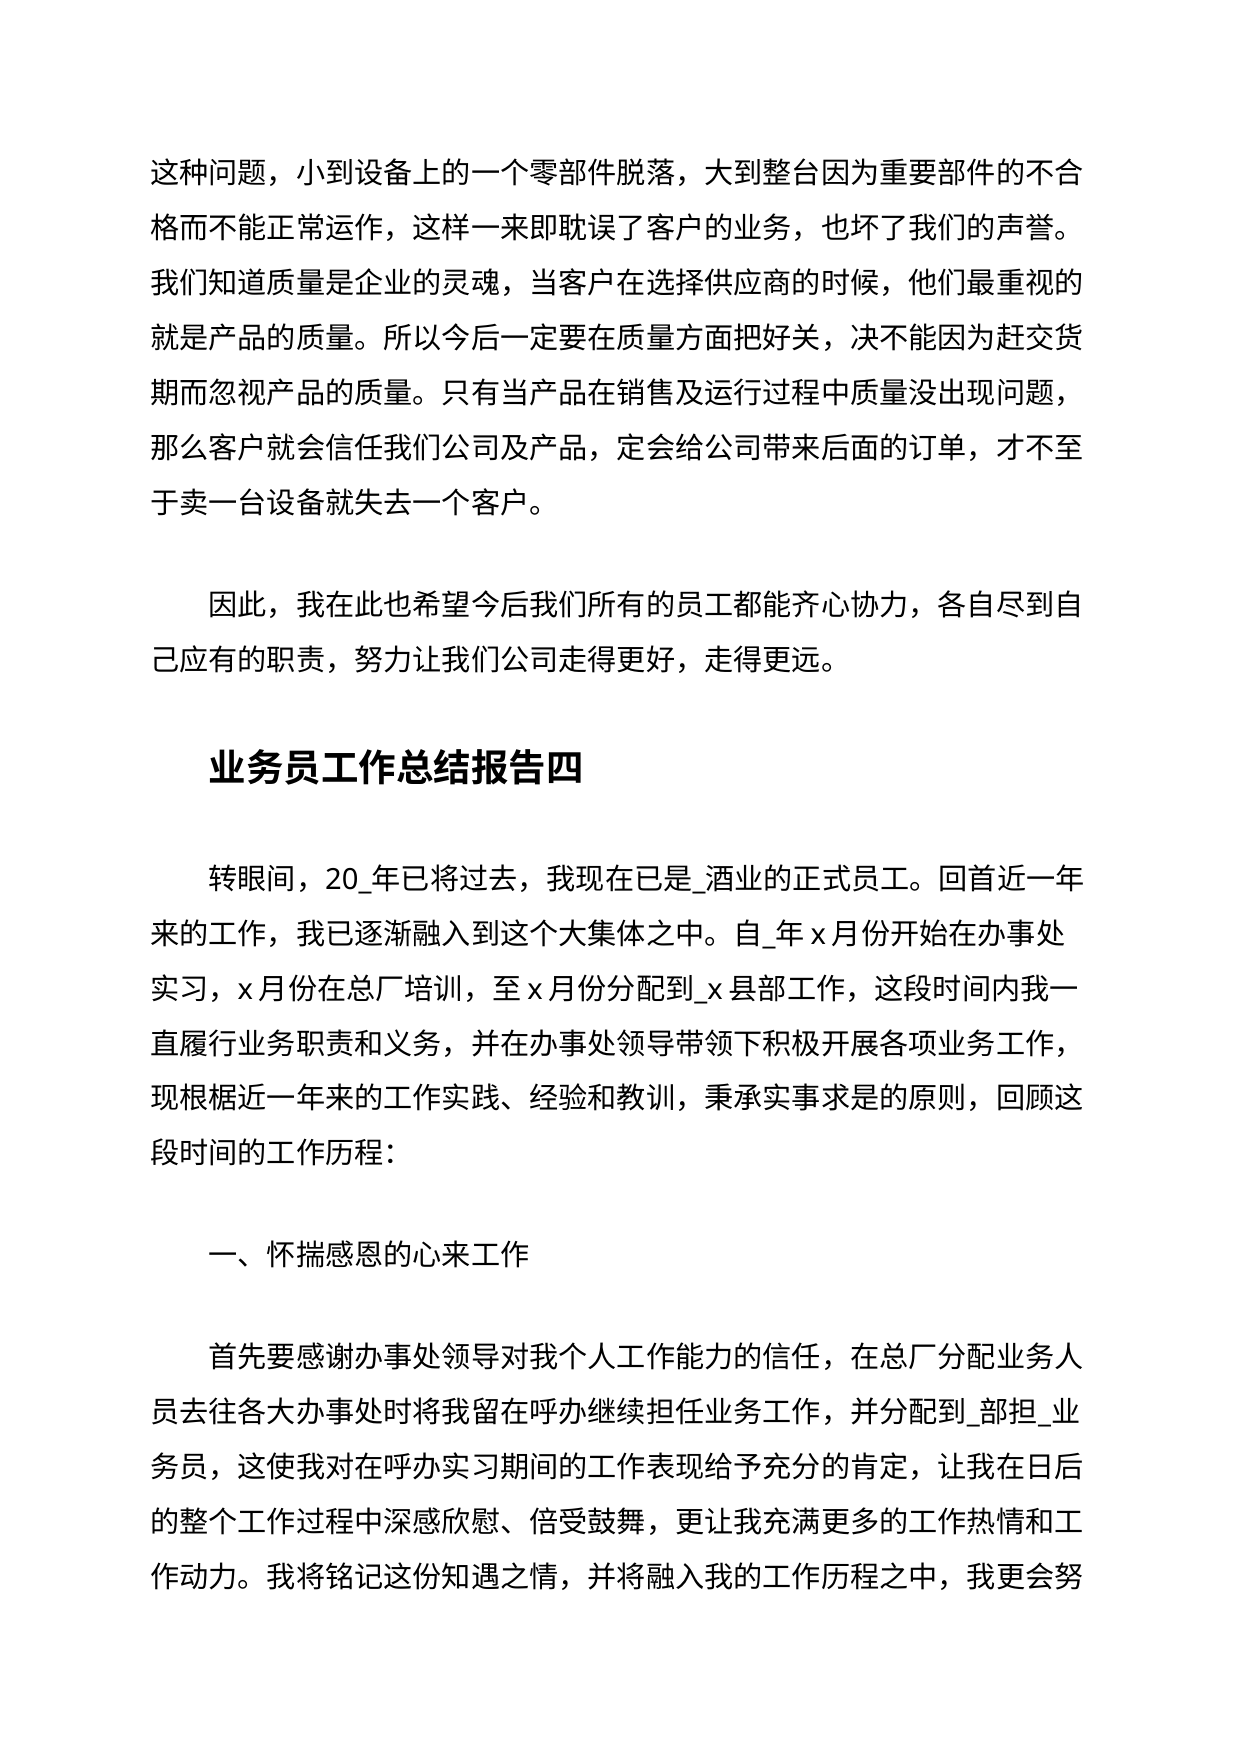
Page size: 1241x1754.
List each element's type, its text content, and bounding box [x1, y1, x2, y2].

text 一、怀揣感恩的心来工作 [150, 1232, 1090, 1274]
text 业务员工作总结报告四 [150, 738, 1090, 792]
text 转眼间，20_年已将过去，我现在已是_酒业的正式员工。回首近一年来的工作，我已逐渐融入到这个大集体之中。自_年x月份开始在办事处实习，x月份在总厂培训，至x月份分配到_x县部工作，这段时间内我一直履行业务职责和义务，并在办事处领导带领下积极开展各项业务工作，现根椐近一年来的工作实践、经验和教训，秉承实事求是的原则，回顾这段时间的工作历程： [150, 855, 1090, 1172]
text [150, 150, 1090, 522]
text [150, 1333, 1090, 1596]
text 因此，我在此也希望今后我们所有的员工都能齐心协力，各自尽到自己应有的职责，努力让我们公司走得更好，走得更远。 [150, 581, 1090, 678]
